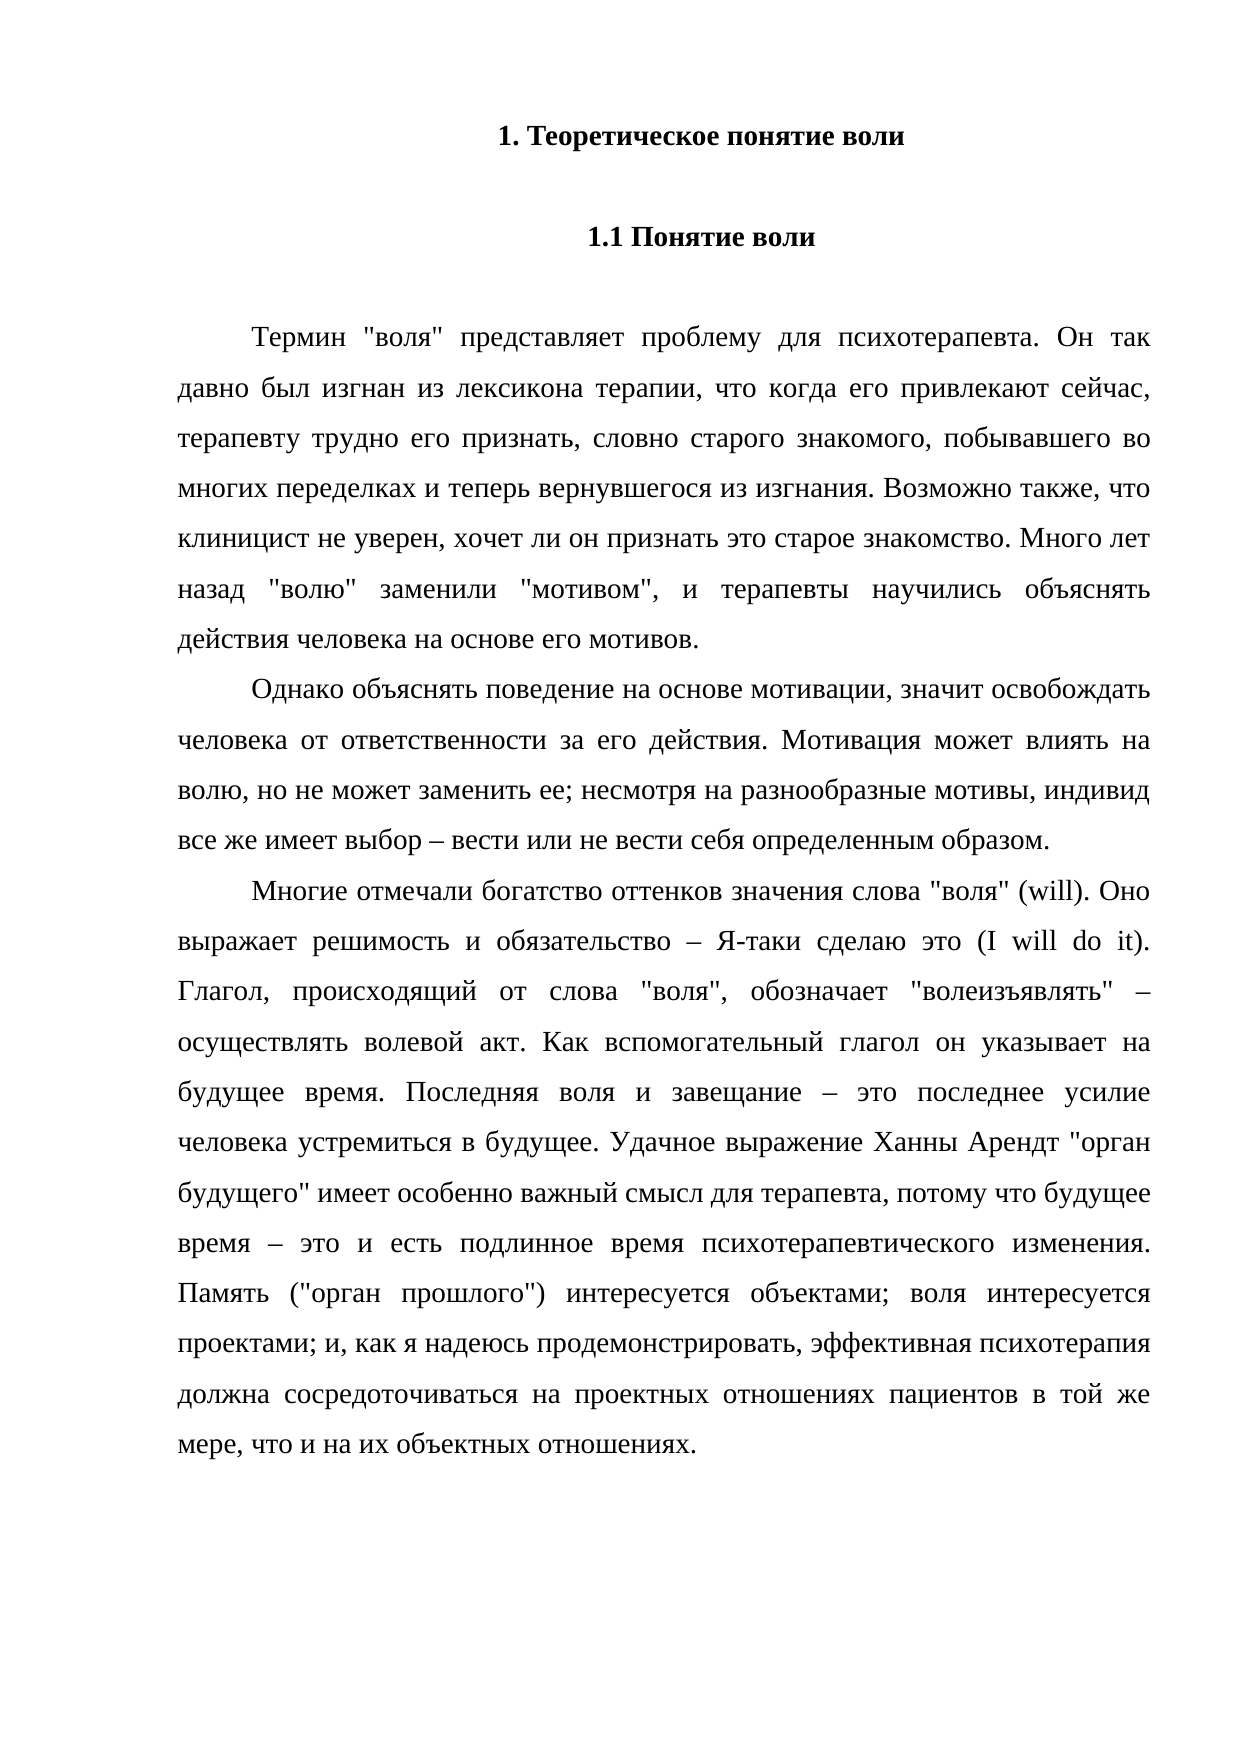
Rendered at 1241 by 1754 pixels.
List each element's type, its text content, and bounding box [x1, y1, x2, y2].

subtitle 1.1 Понятие воли [177, 219, 1152, 252]
subtitle 1. Теоретическое понятие воли [177, 118, 1152, 152]
text Многие отмечали богатство оттенков значения слова "воля" (will). Оно выражает решимость и обязательство – Я-таки сделаю это (I will do it). Глагол, происходящий от слова "воля", обозначает "волеизъявлять" – осуществлять волевой акт. Как вспомогательный глагол он указывает на будущее время. Последняя воля и завещание – это последнее усилие человека устремиться в будущее. Удачное выражение Ханны Арендт "орган будущего" имеет особенно важный смысл для терапевта, потому что будущее время – это и есть подлинное время психотерапевтического изменения. Память ("орган прошлого") интересуется объектами; воля интересуется проектами; и, как я надеюсь продемонстрировать, эффективная психотерапия должна сосредоточиваться на проектных отношениях пациентов в той же мере, что и на их объектных отношениях. [177, 873, 1152, 1460]
text Однако объяснять поведение на основе мотивации, значит освобождать человека от ответственности за его действия. Мотивация может влиять на волю, но не может заменить ее; несмотря на разнообразные мотивы, индивид все же имеет выбор – вести или не вести себя определенным образом. [177, 672, 1152, 856]
text Термин "воля" представляет проблему для психотерапевта. Он так давно был изгнан из лексикона терапии, что когда его привлекают сейчас, терапевту трудно его признать, словно старого знакомого, побывавшего во многих переделках и теперь вернувшегося из изгнания. Возможно также, что клиницист не уверен, хочет ли он признать это старое знакомство. Много лет назад "волю" заменили "мотивом", и терапевты научились объяснять действия человека на основе его мотивов. [177, 319, 1152, 655]
